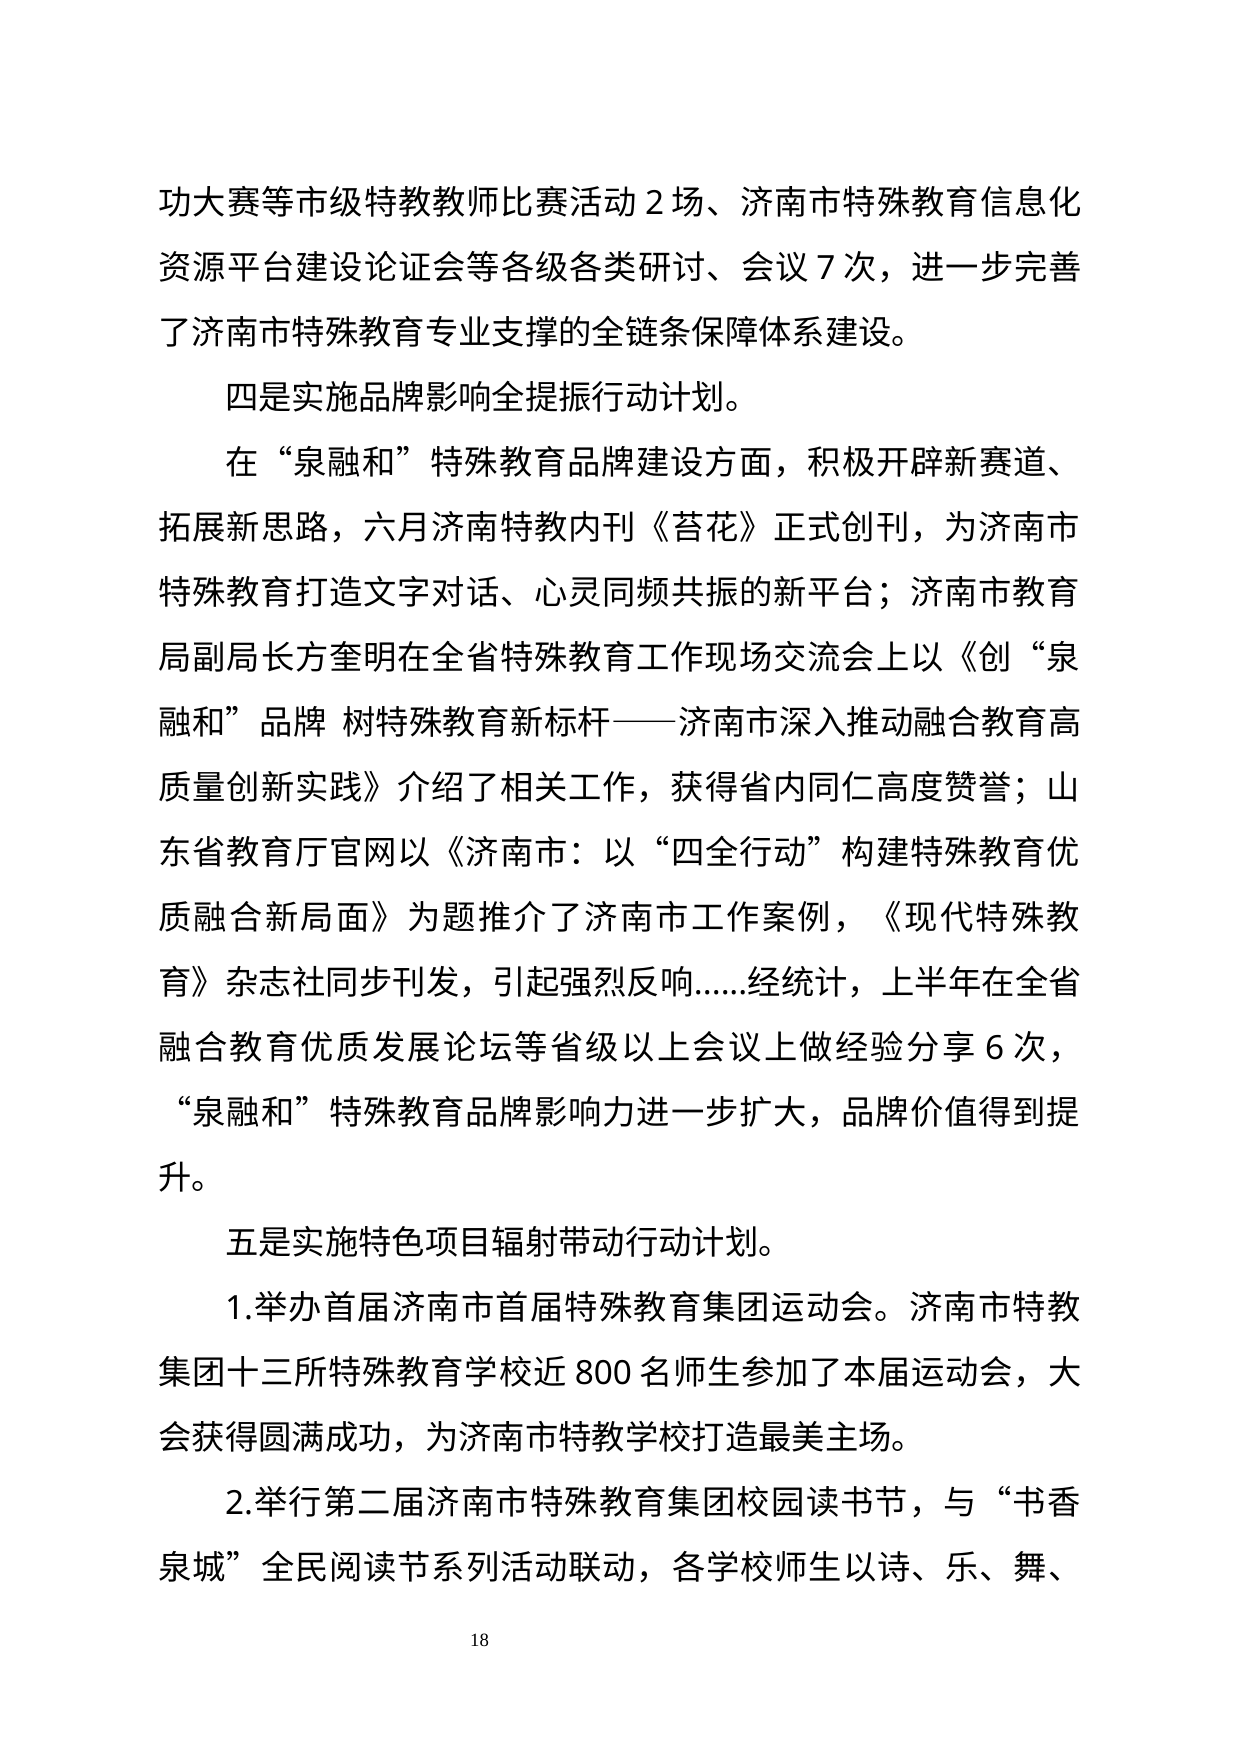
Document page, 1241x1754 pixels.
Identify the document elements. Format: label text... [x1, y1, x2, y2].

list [158, 168, 1082, 363]
list 1.举办首届济南市首届特殊教育集团运动会。济南市特教集团十三所特殊教育学校近800名师生参加了本届运动会，大会获得圆满成功，为济南市特教学校打造最美主场。 [158, 1273, 1082, 1468]
list 在“泉融和”特殊教育品牌建设方面，积极开辟新赛道、拓展新思路，六月济南特教内刊《苔花》正式创刊，为济南市特殊教育打造文字对话、心灵同频共振的新平台；济南市教育局副局长方奎明在全省特殊教育工作现场交流会上以《创“泉融和”品牌 树特殊教育新标杆——济南市深入推动融合教育高质量创新实践》介绍了相关工作，获得省内同仁高度赞誉；山东省教育厅官网以《济南市：以“四全行动”构建特殊教育优质融合新局面》为题推介了济南市工作案例，《现代特殊教育》杂志社同步刊发，引起强烈反响......经统计，上半年在全省融合教育优质发展论坛等省级以上会议上做经验分享6次，“泉融和”特殊教育品牌影响力进一步扩大，品牌价值得到提升。 [158, 428, 1082, 1208]
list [158, 1468, 1082, 1598]
list 五是实施特色项目辐射带动行动计划。 [158, 1208, 1082, 1273]
list 四是实施品牌影响全提振行动计划。 [158, 363, 1082, 428]
